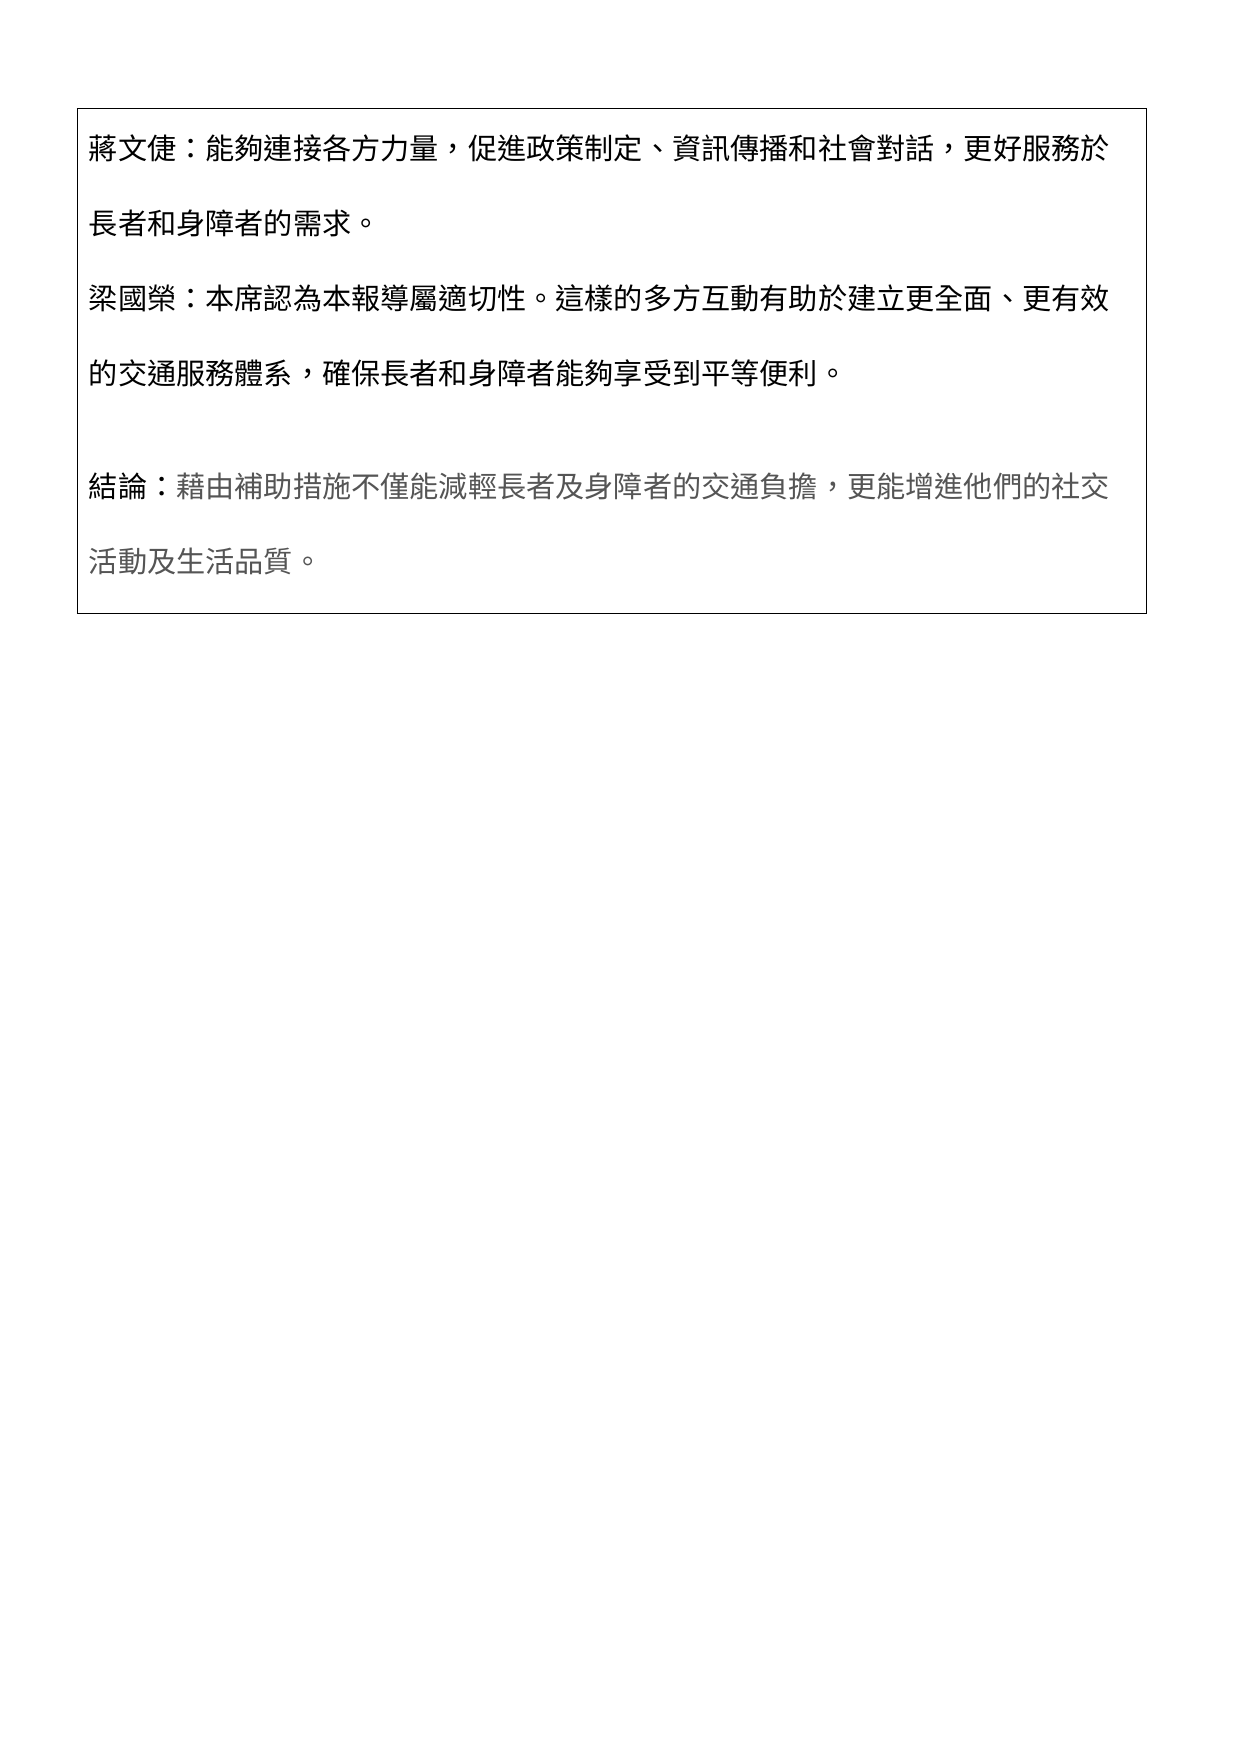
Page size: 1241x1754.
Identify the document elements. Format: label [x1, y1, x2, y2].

table_cell [78, 109, 1146, 612]
